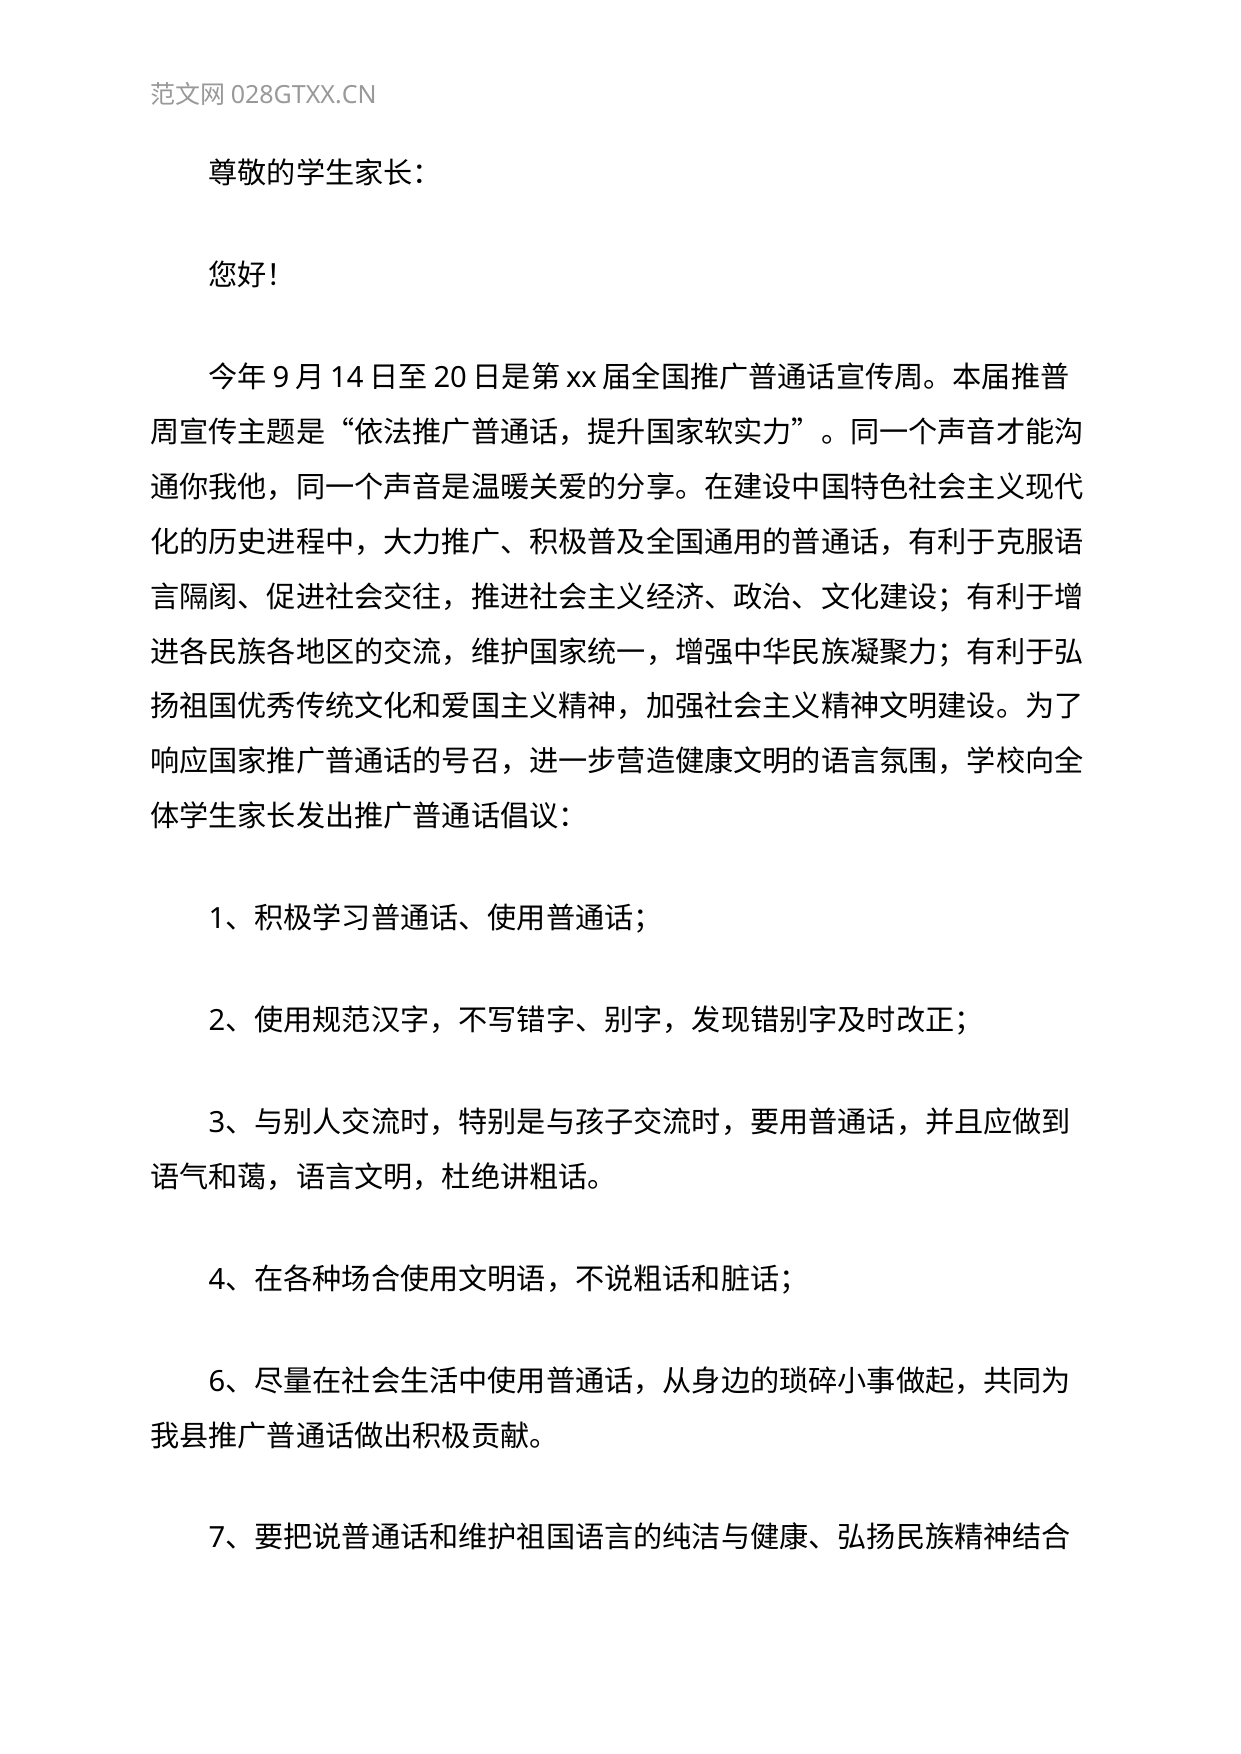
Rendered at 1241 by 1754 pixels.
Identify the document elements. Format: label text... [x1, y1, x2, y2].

text 您好！ [150, 252, 1090, 294]
text 4、在各种场合使用文明语，不说粗话和脏话； [150, 1255, 1090, 1298]
text 1、积极学习普通话、使用普通话； [150, 894, 1090, 937]
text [150, 1514, 1090, 1556]
text 今年9月14日至20日是第xx届全国推广普通话宣传周。本届推普周宣传主题是“依法推广普通话，提升国家软实力”。同一个声音才能沟通你我他，同一个声音是温暖关爱的分享。在建设中国特色社会主义现代化的历史进程中，大力推广、积极普及全国通用的普通话，有利于克服语言隔阂、促进社会交往，推进社会主义经济、政治、文化建设；有利于增进各民族各地区的交流，维护国家统一，增强中华民族凝聚力；有利于弘扬祖国优秀传统文化和爱国主义精神，加强社会主义精神文明建设。为了响应国家推广普通话的号召，进一步营造健康文明的语言氛围，学校向全体学生家长发出推广普通话倡议： [150, 353, 1090, 835]
text 6、尽量在社会生活中使用普通话，从身边的琐碎小事做起，共同为我县推广普通话做出积极贡献。 [150, 1357, 1090, 1454]
text 尊敬的学生家长： [150, 150, 1090, 192]
text 3、与别人交流时，特别是与孩子交流时，要用普通话，并且应做到语气和蔼，语言文明，杜绝讲粗话。 [150, 1098, 1090, 1196]
text 2、使用规范汉字，不写错字、别字，发现错别字及时改正； [150, 997, 1090, 1039]
